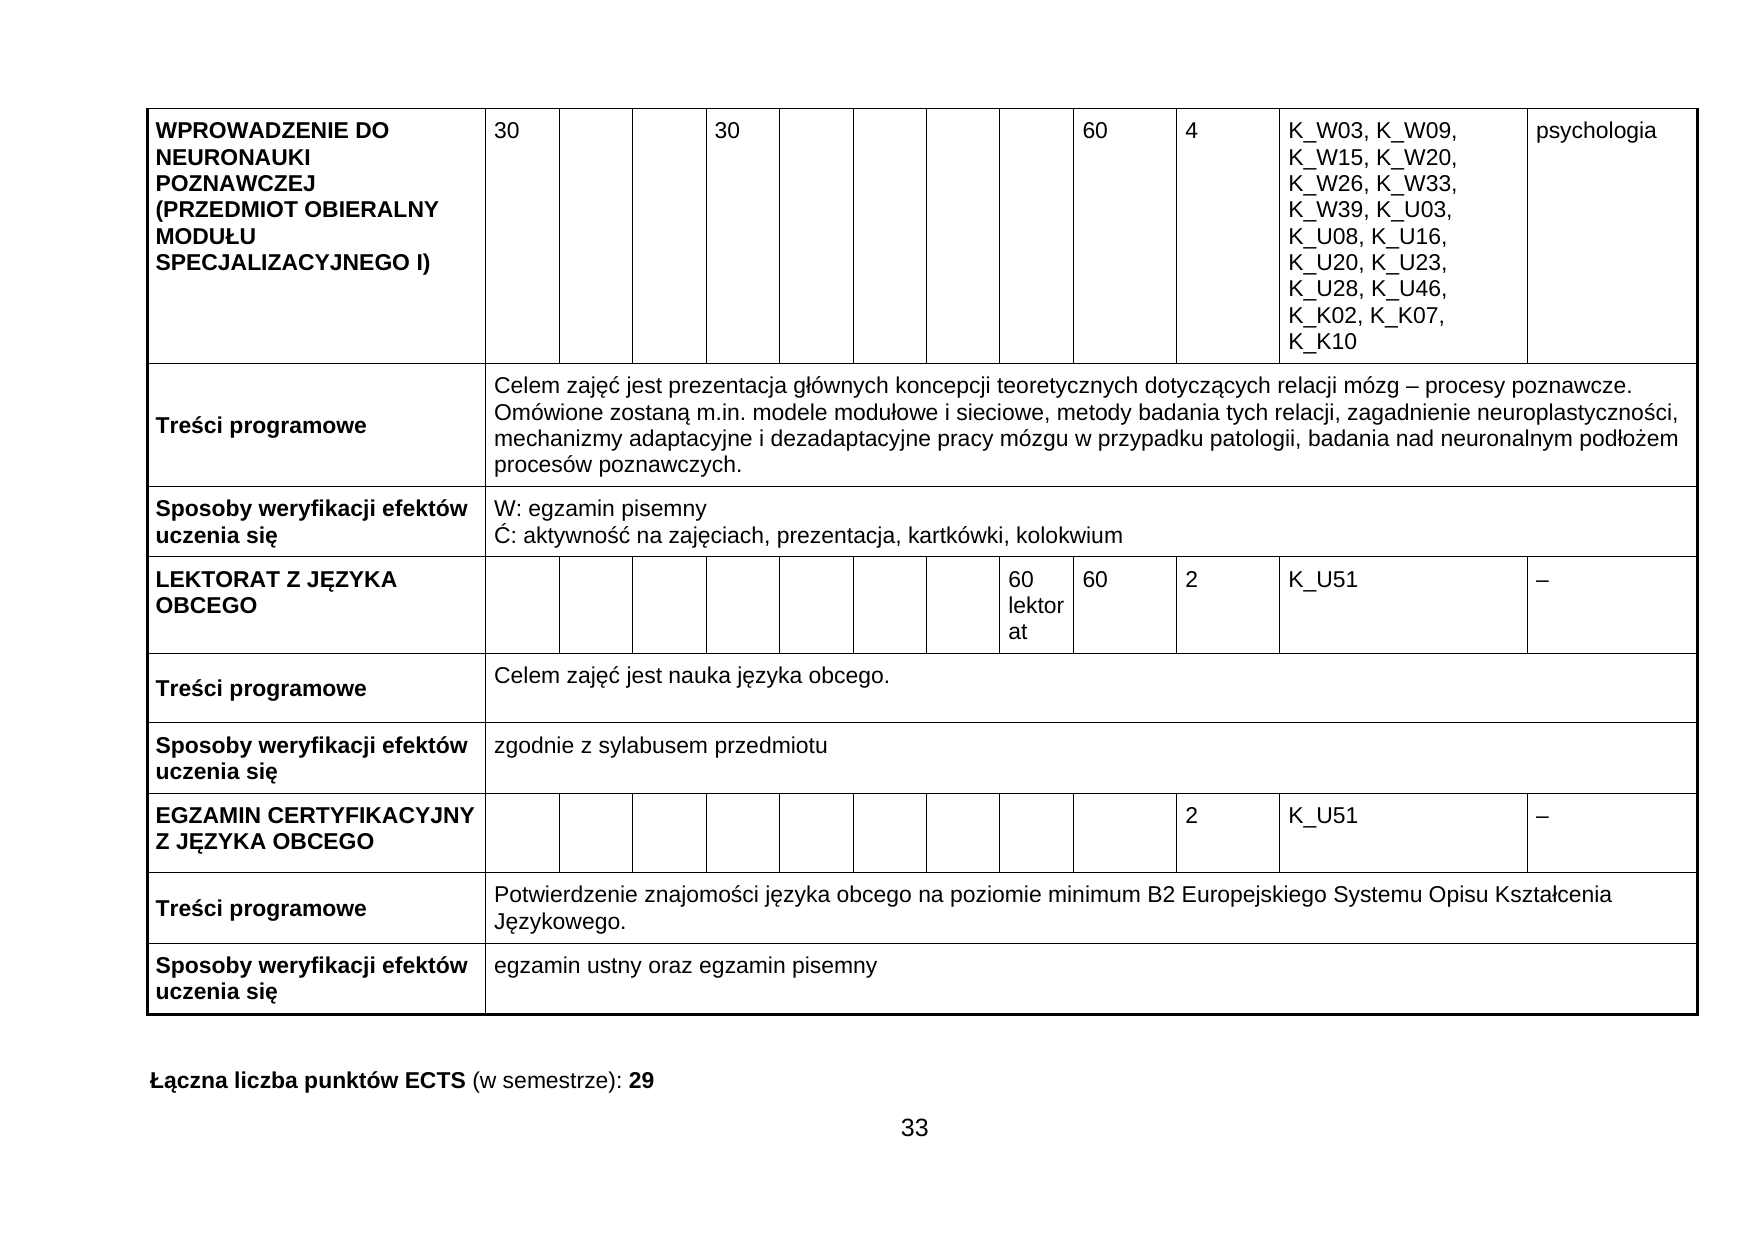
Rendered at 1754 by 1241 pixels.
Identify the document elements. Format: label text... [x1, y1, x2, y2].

table_cell 2 [1177, 794, 1279, 872]
table_cell LEKTORAT Z JĘZYKA OBCEGO [149, 557, 485, 653]
table_cell Potwierdzenie znajomości języka obcego na poziomie minimum B2 Europejskiego Systemu Opisu Kształcenia Językowego. [486, 873, 1696, 942]
table_cell [707, 557, 779, 653]
table_cell [927, 557, 999, 653]
table_cell [633, 557, 706, 653]
table_cell 60 [1074, 109, 1176, 363]
table_cell 30 [486, 109, 559, 363]
table_cell Sposoby weryfikacji efektów uczenia się [149, 944, 485, 1013]
table_cell 4 [1177, 109, 1279, 363]
table_cell EGZAMIN CERTYFIKACYJNY Z JĘZYKA OBCEGO [149, 794, 485, 872]
table_cell Celem zajęć jest prezentacja głównych koncepcji teoretycznych dotyczących relacji mózg – procesy poznawcze. Omówione zostaną m.in. modele modułowe i sieciowe, metody badania tych relacji, zagadnienie neuroplastyczności, mechanizmy adaptacyjne i dezadaptacyjne pracy mózgu w przypadku patologii, badania nad neuronalnym podłożem procesów poznawczych. [486, 364, 1696, 486]
table_cell [927, 109, 999, 363]
table_cell [486, 794, 559, 872]
table_cell [854, 557, 926, 653]
table_cell Sposoby weryfikacji efektów uczenia się [149, 723, 485, 793]
table_cell psychologia [1528, 109, 1696, 363]
table_cell [1000, 794, 1073, 872]
table_cell [633, 109, 706, 363]
table_cell W: egzamin pisemny Ć: aktywność na zajęciach, prezentacja, kartkówki, kolokwium [486, 487, 1696, 556]
table_cell [1000, 109, 1073, 363]
table_cell [780, 109, 853, 363]
table_cell [854, 109, 926, 363]
table_cell 30 [707, 109, 779, 363]
table_cell [560, 557, 632, 653]
table_cell Celem zajęć jest nauka języka obcego. [486, 654, 1696, 722]
table_cell [707, 794, 779, 872]
table_cell [560, 109, 632, 363]
table_cell – [1528, 557, 1696, 653]
table_cell K_W03, K_W09, K_W15, K_W20, K_W26, K_W33, K_W39, K_U03, K_U08, K_U16, K_U20, K_U23, K_U28, K_U46, K_K02, K_K07, K_K10 [1280, 109, 1527, 363]
table_cell zgodnie z sylabusem przedmiotu [486, 723, 1696, 793]
table_cell [854, 794, 926, 872]
table_cell egzamin ustny oraz egzamin pisemny [486, 944, 1696, 1013]
table_cell [486, 557, 559, 653]
table_cell WPROWADZENIE DO NEURONAUKI POZNAWCZEJ (PRZEDMIOT OBIERALNY MODUŁU SPECJALIZACYJNEGO I) [149, 109, 485, 363]
table_cell [780, 794, 853, 872]
table_cell [780, 557, 853, 653]
table_cell [560, 794, 632, 872]
table_cell Treści programowe [149, 873, 485, 942]
table_cell K_U51 [1280, 794, 1527, 872]
text Łączna liczba punktów ECTS (w semestrze): 29 [150, 1067, 1679, 1094]
table_cell 2 [1177, 557, 1279, 653]
table_cell [633, 794, 706, 872]
table_cell [1074, 794, 1176, 872]
table_cell 60 [1074, 557, 1176, 653]
table_cell Sposoby weryfikacji efektów uczenia się [149, 487, 485, 556]
table_cell 60 lektorat [1000, 557, 1073, 653]
table_cell Treści programowe [149, 364, 485, 486]
table_cell K_U51 [1280, 557, 1527, 653]
table_cell [927, 794, 999, 872]
table_cell Treści programowe [149, 654, 485, 722]
table_cell – [1528, 794, 1696, 872]
